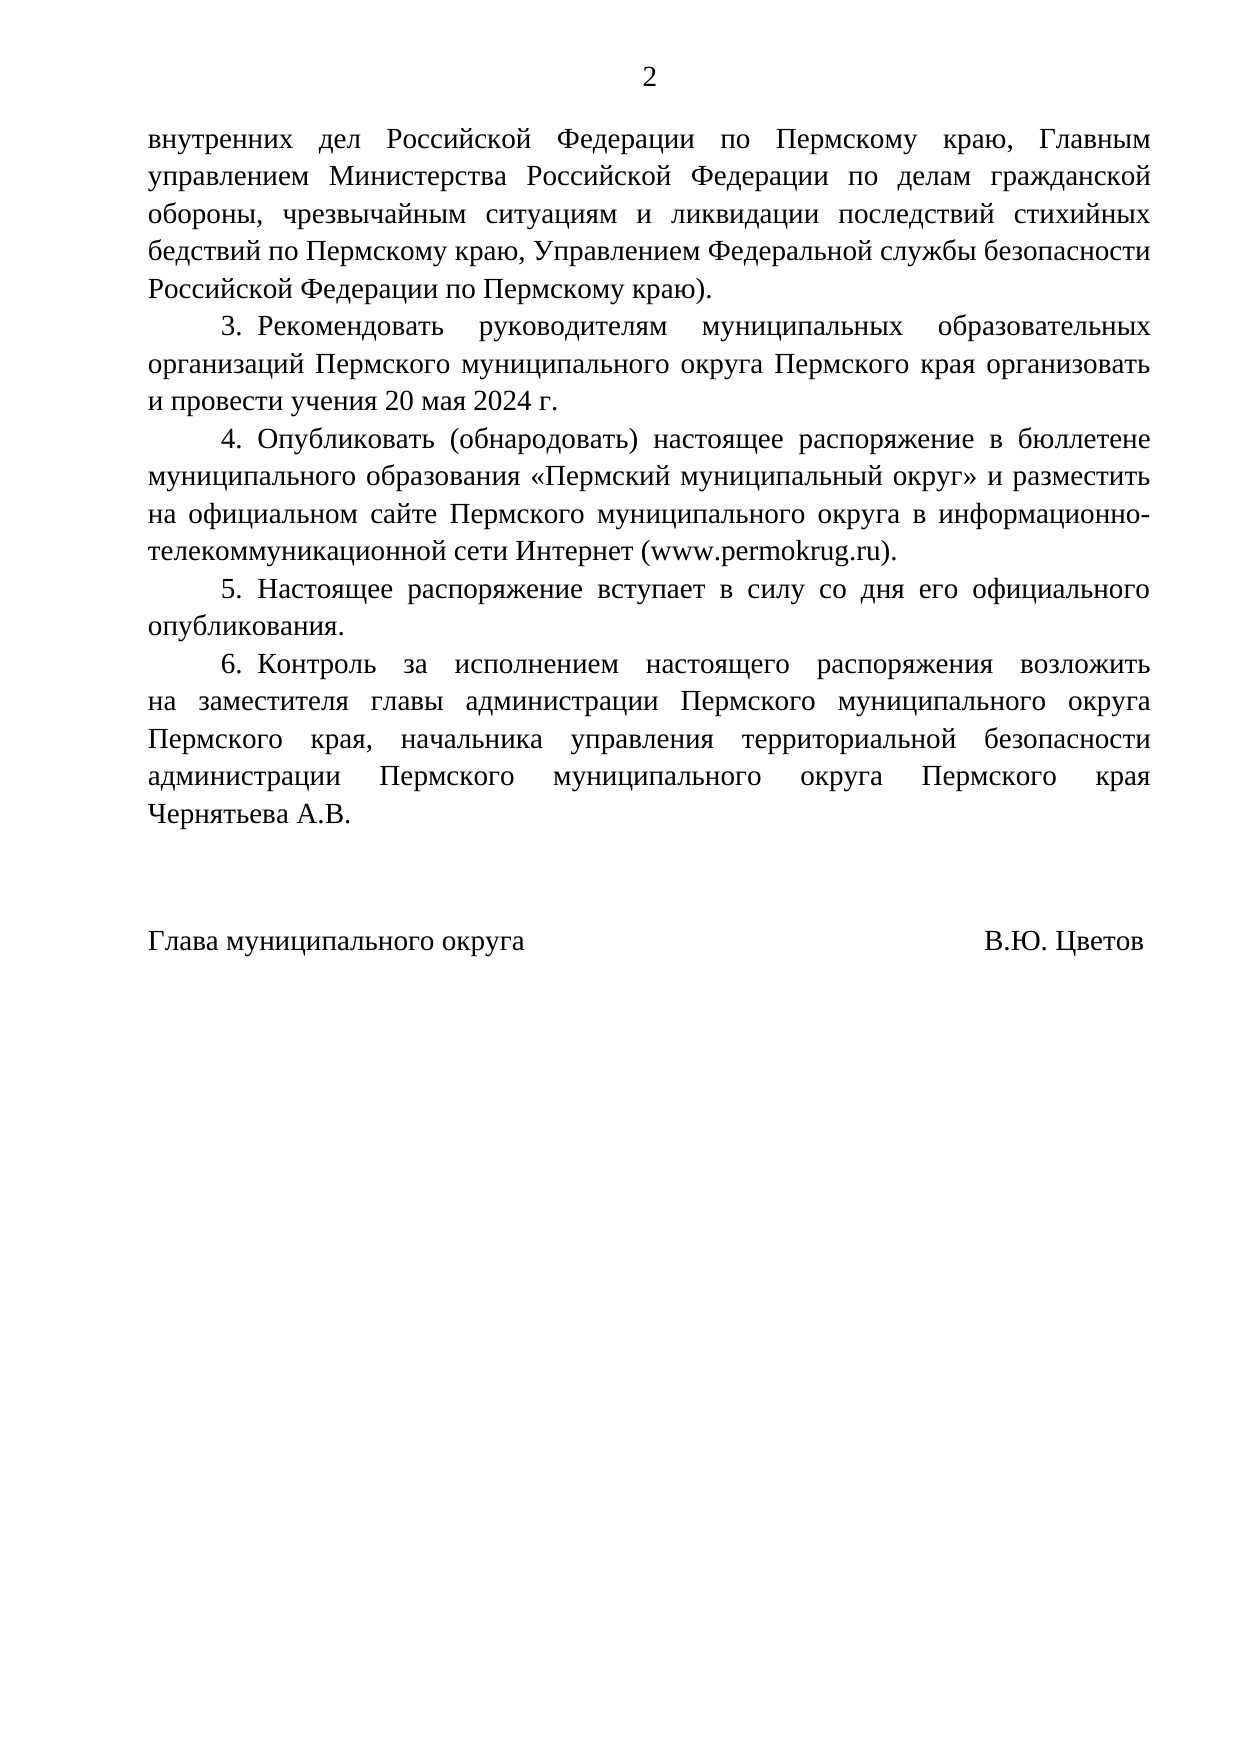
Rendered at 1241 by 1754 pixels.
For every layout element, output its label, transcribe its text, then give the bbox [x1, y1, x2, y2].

text 3. Рекомендовать руководителям муниципальных образовательных организаций Пермского муниципального округа Пермского края организовать и провести учения 20 мая 2024 г. [148, 306, 1152, 418]
text 4. Опубликовать (обнародовать) настоящее распоряжение в бюллетене муниципального образования «Пермский муниципальный округ» и разместить на официальном сайте Пермского муниципального округа в информационно-телекоммуникационной сети Интернет (www.permokrug.ru). [148, 418, 1152, 568]
text 5. Настоящее распоряжение вступает в силу со дня его официального опубликования. [148, 568, 1152, 643]
text Глава муниципального округа В.Ю. Цветов [148, 831, 1152, 981]
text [148, 118, 1152, 306]
text 6. Контроль за исполнением настоящего распоряжения возложить на заместителя главы администрации Пермского муниципального округа Пермского края, начальника управления территориальной безопасности администрации Пермского муниципального округа Пермского края Чернятьева А.В. [148, 643, 1152, 831]
